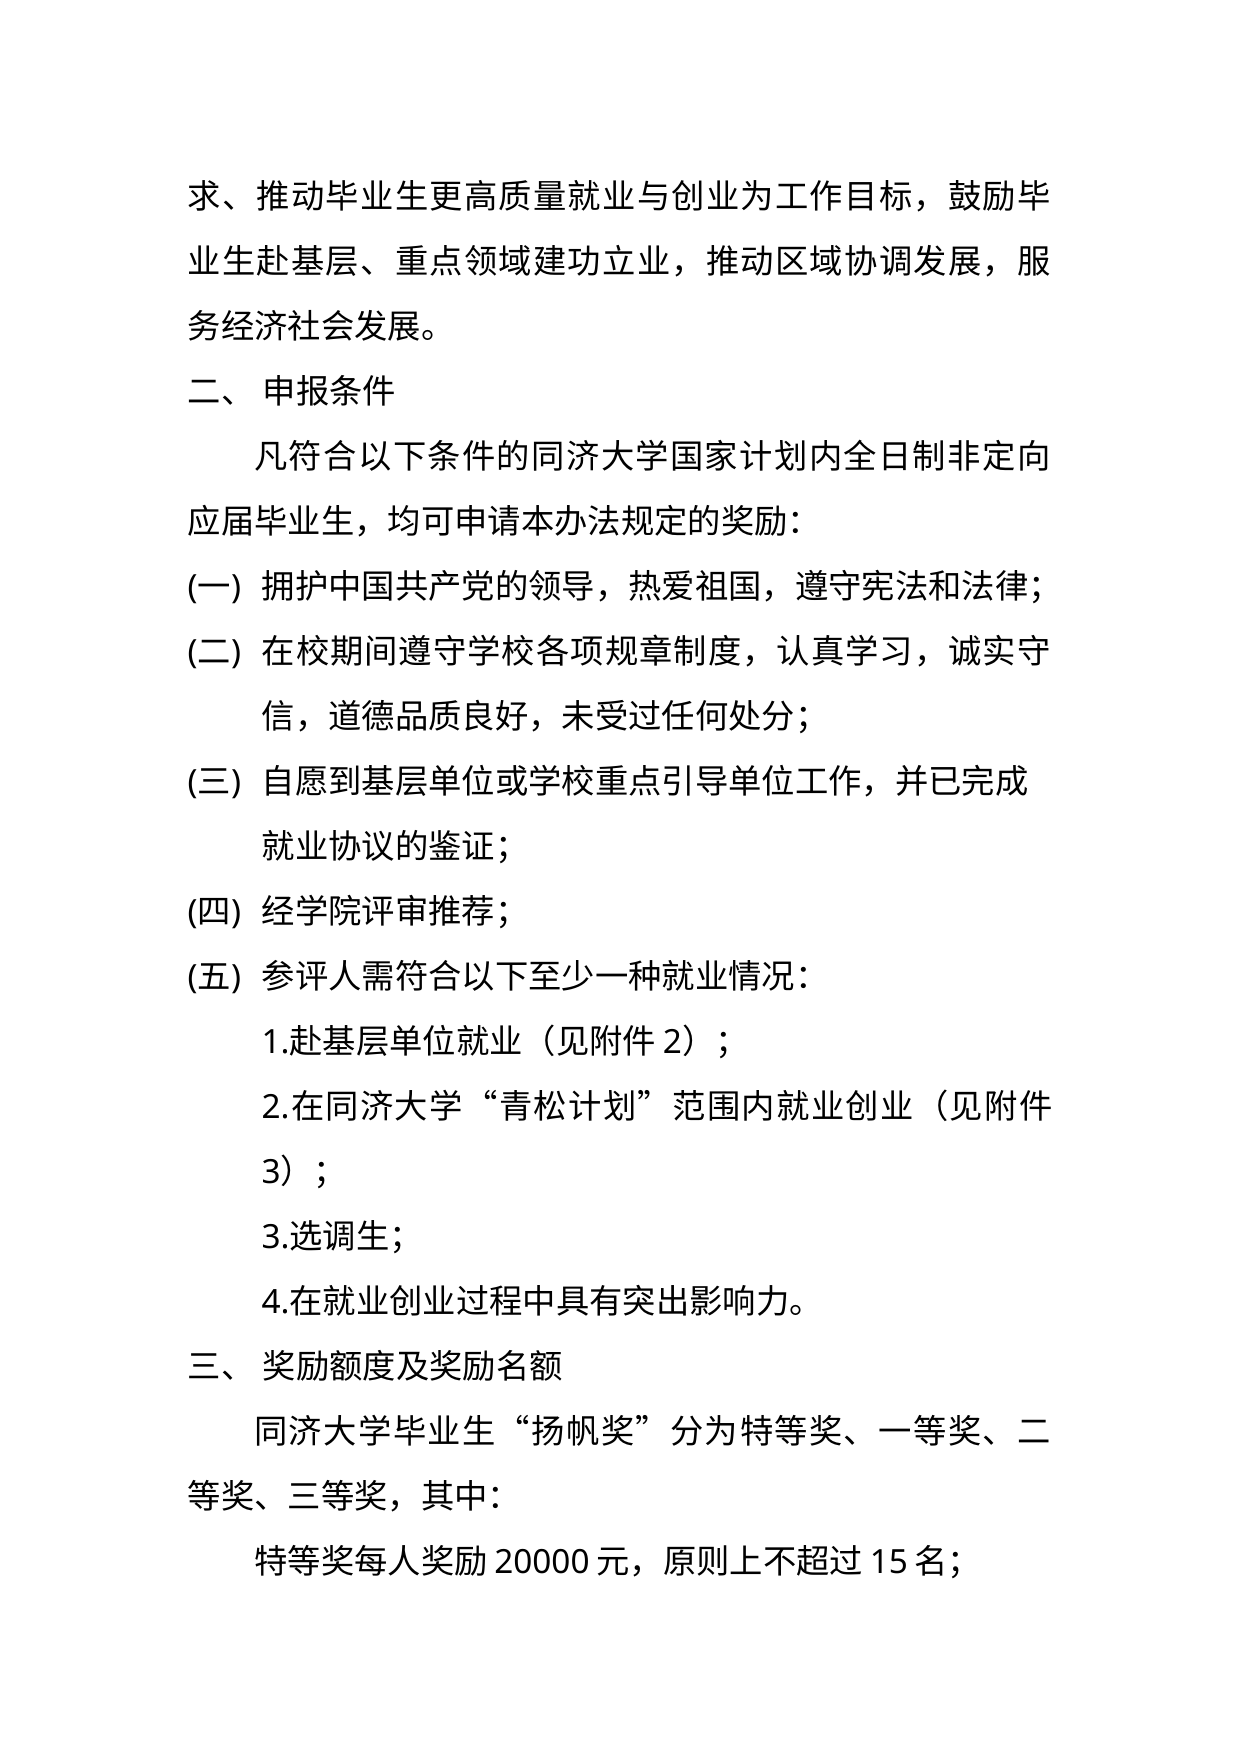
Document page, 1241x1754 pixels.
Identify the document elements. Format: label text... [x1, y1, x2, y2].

list 拥护中国共产党的领导，热爱祖国，遵守宪法和法律； [187, 552, 1053, 617]
list 奖励额度及奖励名额 [187, 1332, 1053, 1397]
list 在校期间遵守学校各项规章制度，认真学习，诚实守信，道德品质良好，未受过任何处分； [187, 617, 1053, 747]
list 参评人需符合以下至少一种就业情况： [187, 942, 1053, 1007]
text 特等奖每人奖励20000元，原则上不超过15名； [187, 1527, 1053, 1592]
list 3.选调生； [261, 1202, 1053, 1267]
list 2.在同济大学“青松计划”范围内就业创业（见附件3）； [261, 1072, 1053, 1202]
list 经学院评审推荐； [187, 877, 1053, 942]
list 4.在就业创业过程中具有突出影响力。 [261, 1267, 1053, 1332]
text 凡符合以下条件的同济大学国家计划内全日制非定向应届毕业生，均可申请本办法规定的奖励： [187, 422, 1053, 552]
list 1.赴基层单位就业（见附件2）； [261, 1007, 1053, 1072]
list 申报条件 [187, 357, 1053, 422]
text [187, 162, 1053, 357]
list 自愿到基层单位或学校重点引导单位工作，并已完成就业协议的鉴证； [187, 747, 1053, 877]
text 同济大学毕业生“扬帆奖”分为特等奖、一等奖、二等奖、三等奖，其中： [187, 1397, 1053, 1527]
